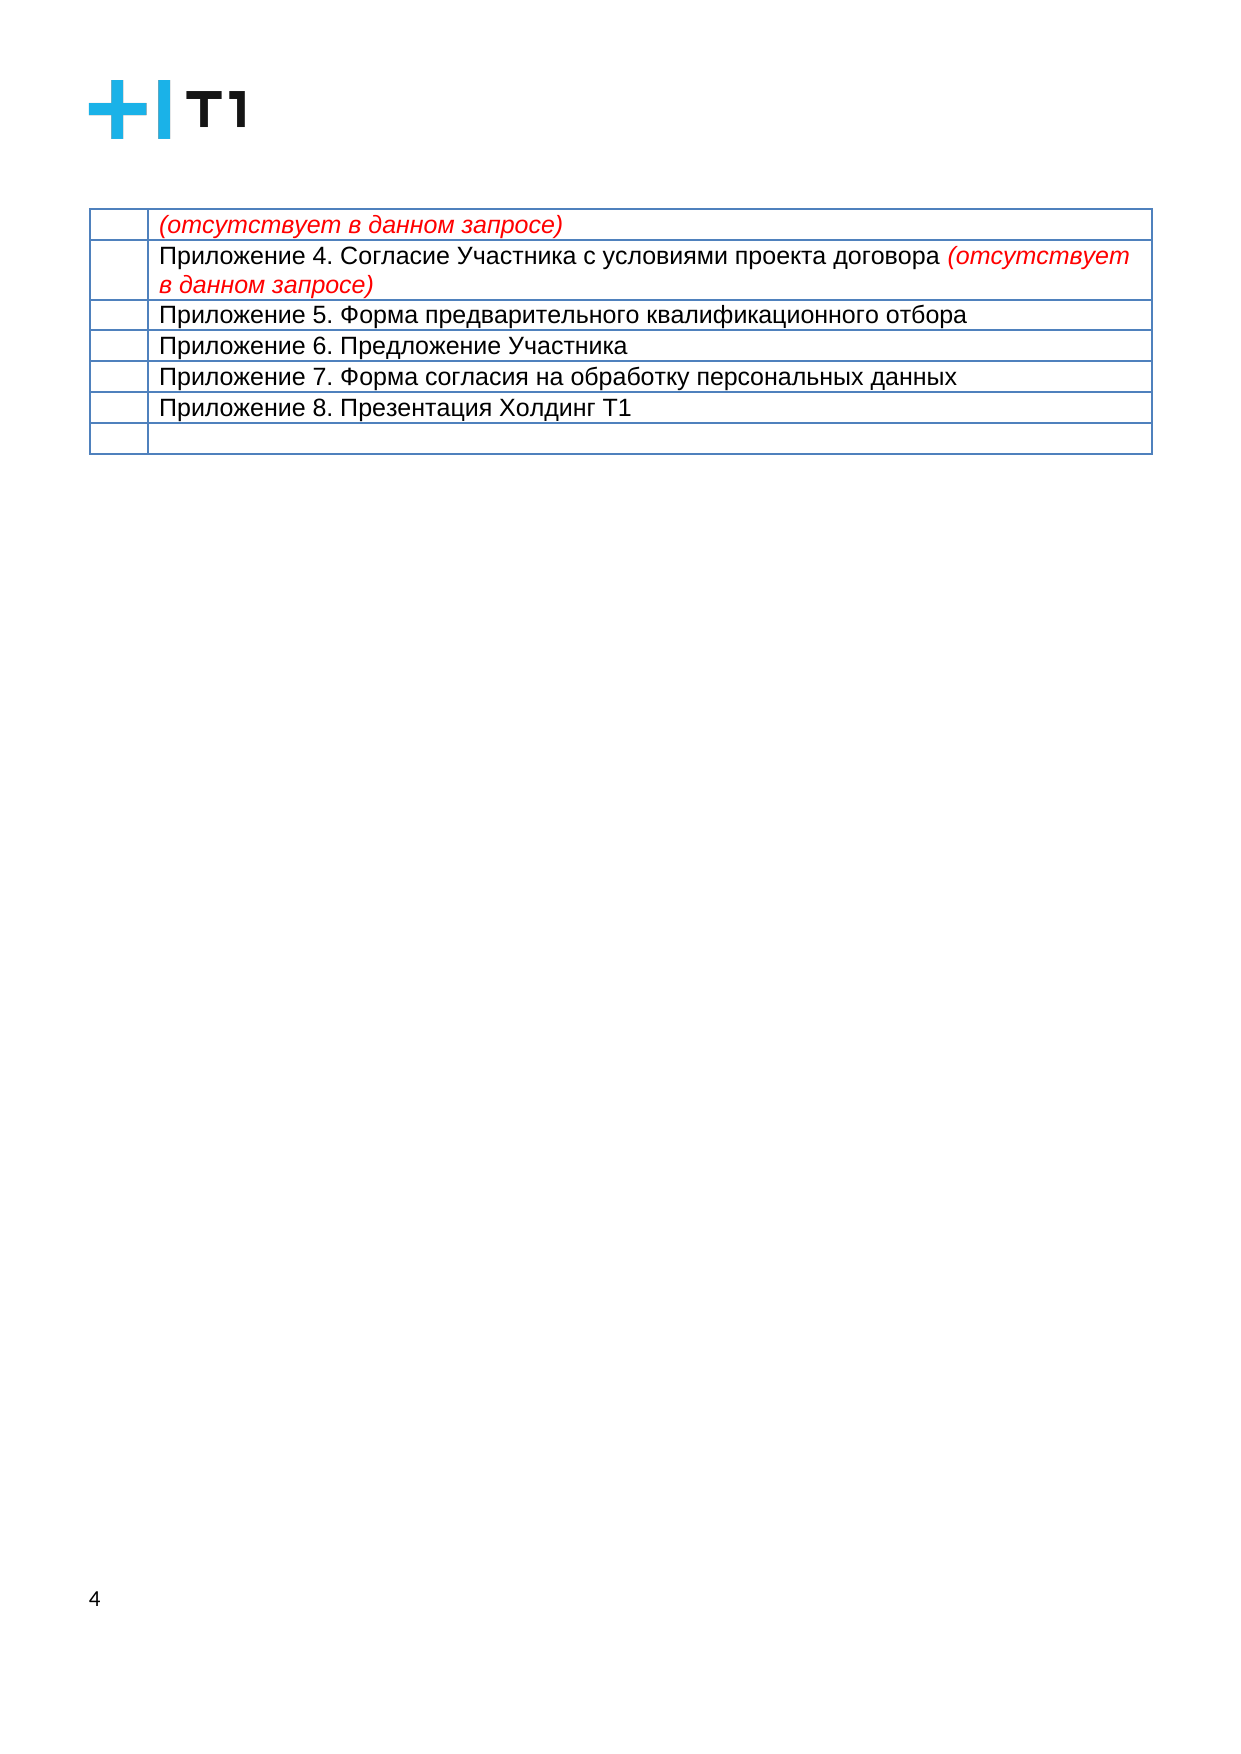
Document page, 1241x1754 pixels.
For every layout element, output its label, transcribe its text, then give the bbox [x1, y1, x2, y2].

table_cell [91, 301, 147, 329]
table_cell Приложение 8. Презентация Холдинг Т1 [149, 393, 1151, 422]
table_cell [91, 210, 147, 239]
table_cell Приложение 5. Форма предварительного квалификационного отбора [149, 301, 1151, 329]
table_cell [91, 362, 147, 391]
table_cell [149, 424, 1151, 453]
table_cell [91, 393, 147, 422]
table_cell [91, 331, 147, 360]
table_cell Приложение 7. Форма согласия на обработку персональных данных [149, 362, 1151, 391]
table_cell [91, 241, 147, 298]
table_cell Приложение 4. Согласие Участника с условиями проекта договора (отсутствует в данном запросе) [149, 241, 1151, 298]
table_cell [149, 210, 1151, 239]
picture [88, 80, 245, 139]
table_cell Приложение 6. Предложение Участника [149, 331, 1151, 360]
table_cell [91, 424, 147, 453]
